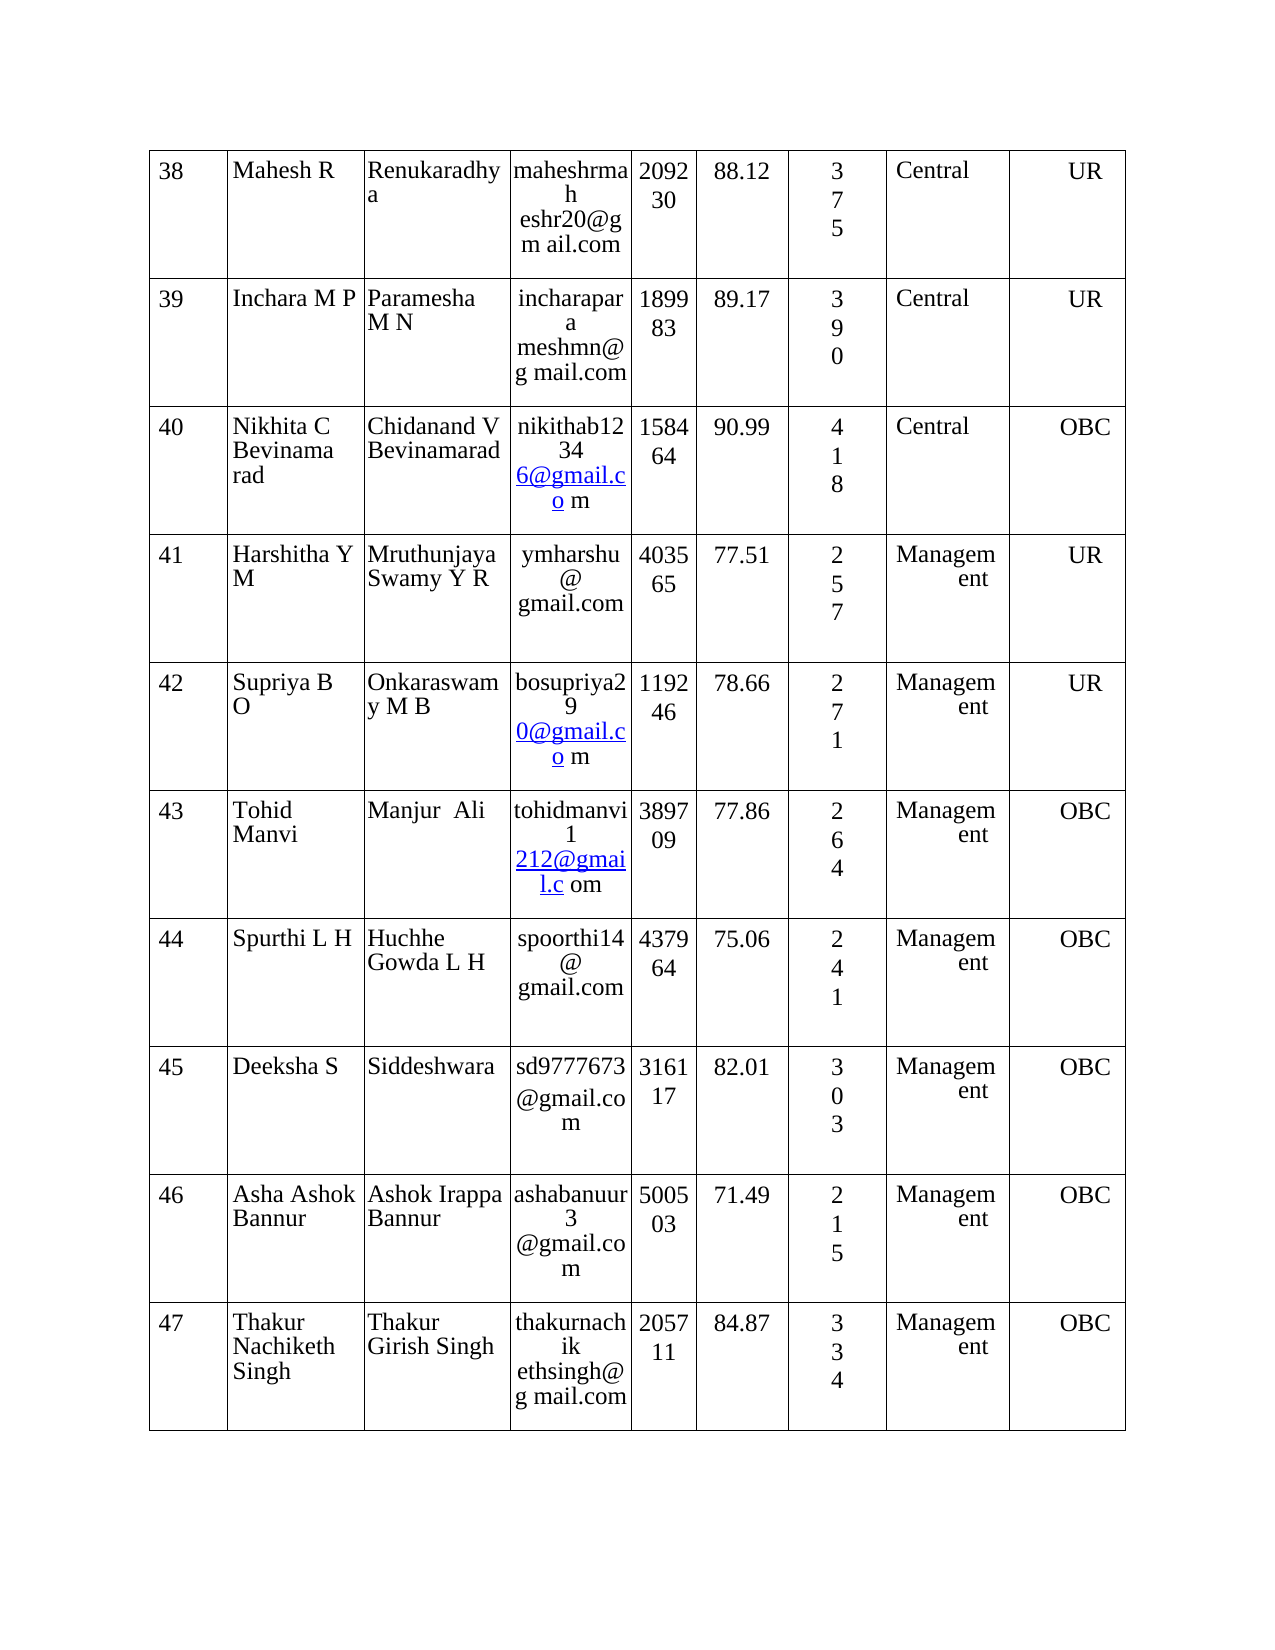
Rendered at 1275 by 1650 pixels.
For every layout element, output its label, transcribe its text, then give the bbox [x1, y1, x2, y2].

table_cell Management [887, 1047, 1009, 1174]
table_cell Onkaraswamy M B [365, 663, 510, 790]
table_cell UR [1010, 663, 1125, 790]
table_cell 437964 [632, 919, 696, 1046]
table_cell 75.06 [697, 919, 788, 1046]
table_cell 264 [789, 791, 886, 918]
table_cell 47 [150, 1303, 227, 1430]
table_cell Management [887, 535, 1009, 662]
table_cell 46 [150, 1175, 227, 1302]
table_cell 38 [150, 151, 227, 278]
table_cell Ashok Irappa Bannur [365, 1175, 510, 1302]
table_cell Renukaradhya [365, 151, 510, 278]
table_cell 77.86 [697, 791, 788, 918]
table_cell 42 [150, 663, 227, 790]
table_cell Deeksha S [228, 1047, 364, 1174]
table_cell 375 [789, 151, 886, 278]
table_cell Tohid Manvi [228, 791, 364, 918]
table_cell 44 [150, 919, 227, 1046]
table_cell Chidanand V Bevinamarad [365, 407, 510, 534]
table_cell 158464 [632, 407, 696, 534]
table_cell 209230 [632, 151, 696, 278]
table_cell 215 [789, 1175, 886, 1302]
table_cell 257 [789, 535, 886, 662]
table_cell UR [1010, 151, 1125, 278]
table_cell Management [887, 1303, 1009, 1430]
table_cell Central [887, 151, 1009, 278]
table_cell bosupriya29 0@gmail.co m [511, 663, 631, 790]
table_cell tohidmanvi1 212@gmail.c om [511, 791, 631, 918]
table_cell 41 [150, 535, 227, 662]
table_cell UR [1010, 279, 1125, 406]
table_cell 119246 [632, 663, 696, 790]
table_cell 389709 [632, 791, 696, 918]
table_cell Management [887, 1175, 1009, 1302]
table_cell Huchhe Gowda L H [365, 919, 510, 1046]
table_cell 39 [150, 279, 227, 406]
table_cell Supriya B O [228, 663, 364, 790]
table_cell OBC [1010, 791, 1125, 918]
table_cell Central [887, 407, 1009, 534]
table_cell Management [887, 791, 1009, 918]
table_cell nikithab1234 6@gmail.co m [511, 407, 631, 534]
table_cell ashabanuur3 @gmail.com [511, 1175, 631, 1302]
table_cell Mahesh R [228, 151, 364, 278]
table_cell OBC [1010, 919, 1125, 1046]
table_cell Management [887, 919, 1009, 1046]
table_cell 43 [150, 791, 227, 918]
table_cell Mruthunjaya Swamy Y R [365, 535, 510, 662]
table_cell 418 [789, 407, 886, 534]
table_cell 271 [789, 663, 886, 790]
table_cell 303 [789, 1047, 886, 1174]
table_cell 78.66 [697, 663, 788, 790]
table_cell Manjur Ali [365, 791, 510, 918]
table_cell 84.87 [697, 1303, 788, 1430]
table_cell thakurnachik ethsingh@g mail.com [511, 1303, 631, 1430]
table_cell spoorthi14@ gmail.com [511, 919, 631, 1046]
table_cell 334 [789, 1303, 886, 1430]
table_cell Thakur Nachiketh Singh [228, 1303, 364, 1430]
table_cell UR [1010, 535, 1125, 662]
table_cell ymharshu@ gmail.com [511, 535, 631, 662]
table_cell OBC [1010, 1175, 1125, 1302]
table_cell 205711 [632, 1303, 696, 1430]
table_cell 88.12 [697, 151, 788, 278]
table_cell Asha Ashok Bannur [228, 1175, 364, 1302]
table_cell OBC [1010, 407, 1125, 534]
table_cell 90.99 [697, 407, 788, 534]
table_cell incharapara meshmn@g mail.com [511, 279, 631, 406]
table_cell 241 [789, 919, 886, 1046]
table_cell 40 [150, 407, 227, 534]
table_cell 82.01 [697, 1047, 788, 1174]
table_cell Harshitha Y M [228, 535, 364, 662]
table_cell Nikhita C Bevinama rad [228, 407, 364, 534]
table_cell 77.51 [697, 535, 788, 662]
table_cell OBC [1010, 1047, 1125, 1174]
table_cell Inchara M P [228, 279, 364, 406]
table_cell 390 [789, 279, 886, 406]
table_cell 45 [150, 1047, 227, 1174]
table_cell OBC [1010, 1303, 1125, 1430]
table_cell 500503 [632, 1175, 696, 1302]
table_cell Management [887, 663, 1009, 790]
table_cell maheshrmah eshr20@gm ail.com [511, 151, 631, 278]
table_cell Siddeshwara [365, 1047, 510, 1174]
table_cell sd9777673 @gmail.com [511, 1047, 631, 1174]
table_cell Spurthi L H [228, 919, 364, 1046]
table_cell Thakur Girish Singh [365, 1303, 510, 1430]
table_cell 316117 [632, 1047, 696, 1174]
table_cell 189983 [632, 279, 696, 406]
table_cell 403565 [632, 535, 696, 662]
table_cell 71.49 [697, 1175, 788, 1302]
table_cell Paramesha M N [365, 279, 510, 406]
table_cell Central [887, 279, 1009, 406]
table_cell 89.17 [697, 279, 788, 406]
